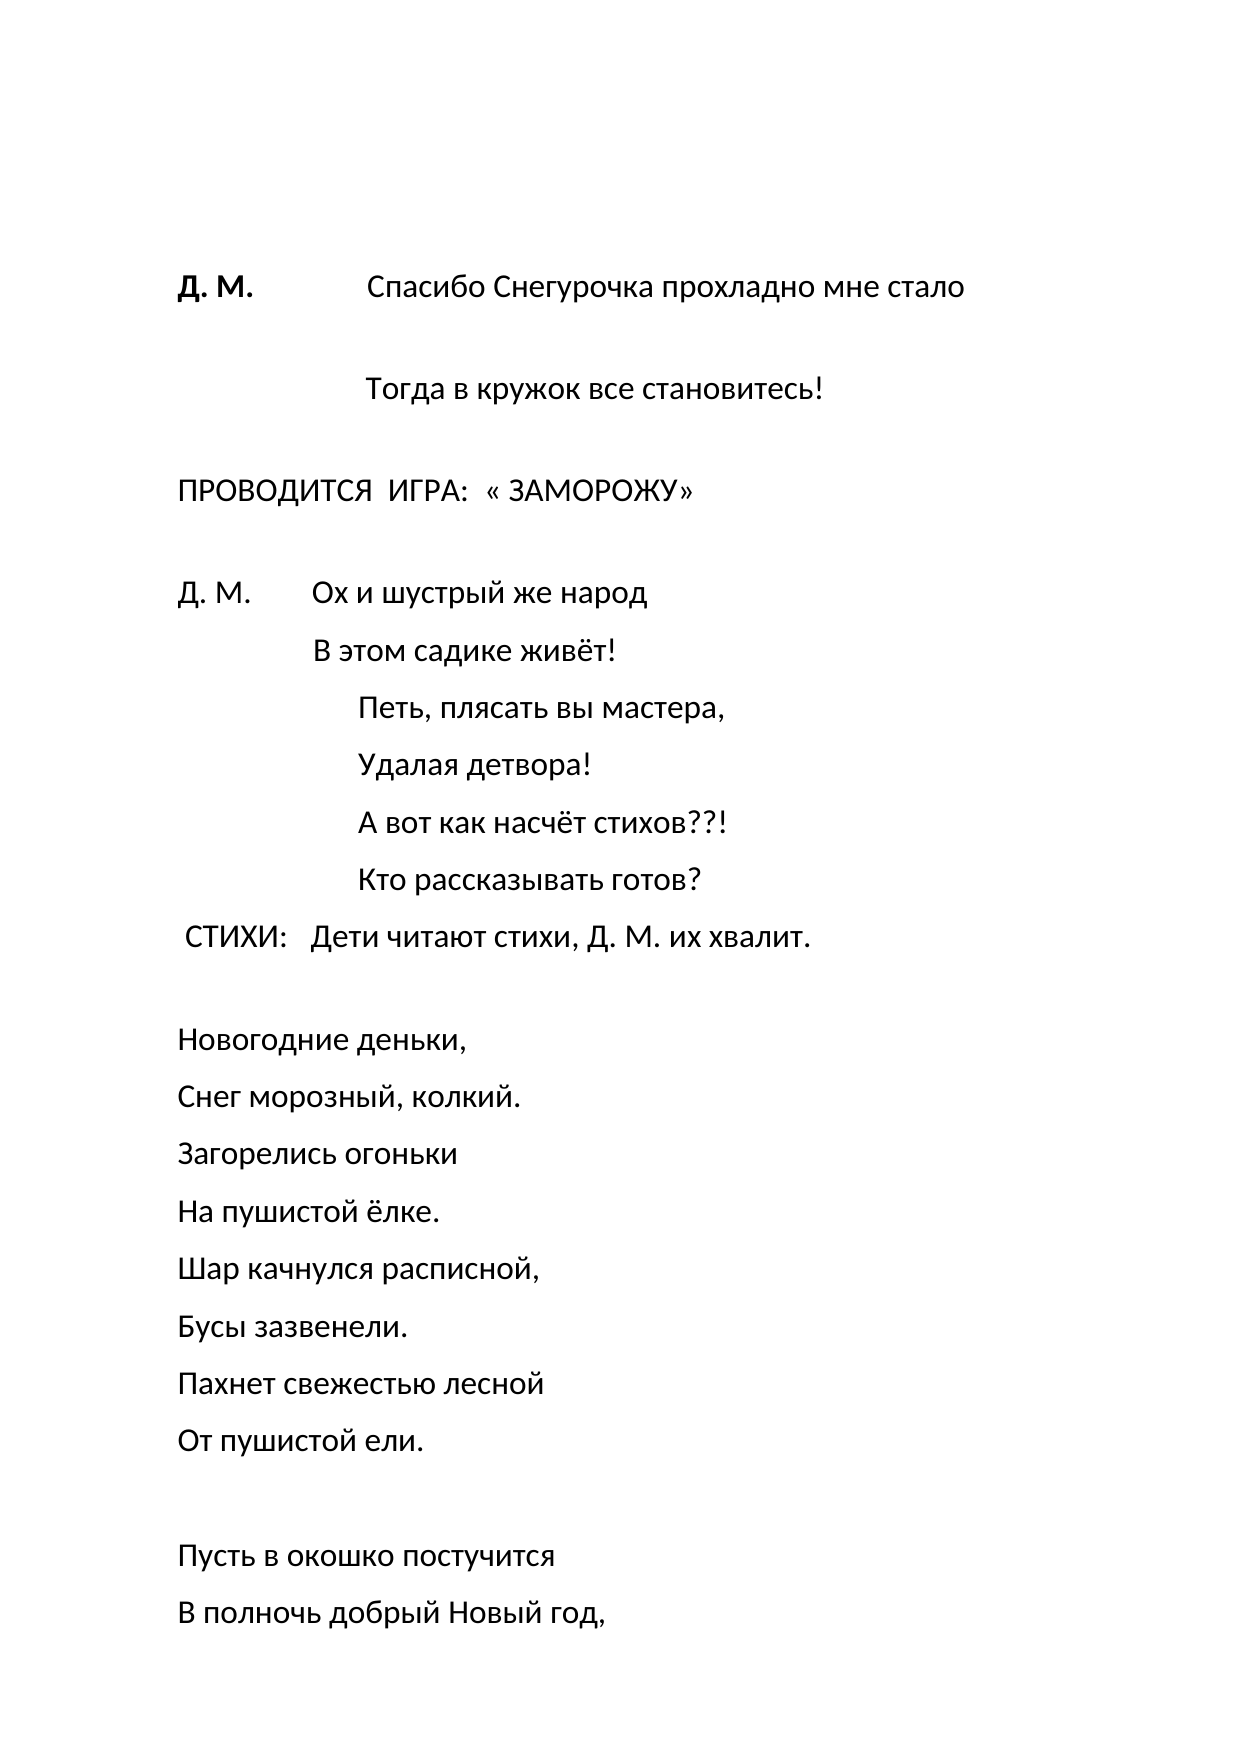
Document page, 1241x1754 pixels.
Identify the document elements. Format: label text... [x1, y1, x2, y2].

text Снег морозный, колкий. [177, 1075, 1152, 1116]
text Шар качнулся расписной, [177, 1247, 1152, 1288]
text Кто рассказывать готов? [177, 858, 1152, 899]
text СТИХИ: Дети читают стихи, Д. М. их хвалит. [177, 916, 1152, 956]
text От пушистой ели. [177, 1419, 1152, 1460]
text Бусы зазвенели. [177, 1304, 1152, 1345]
text Удалая детвора! [177, 743, 1152, 784]
text Загорелись огоньки [177, 1132, 1152, 1173]
text Д. М. Ох и шустрый же народ [177, 571, 1152, 612]
text Д. М. Спасибо Снегурочка прохладно мне стало [177, 265, 1152, 306]
text Петь, плясать вы мастера, [177, 686, 1152, 727]
text На пушистой ёлке. [177, 1190, 1152, 1231]
text Новогодние деньки, [177, 1018, 1152, 1058]
text Пахнет свежестью лесной [177, 1362, 1152, 1403]
text В полночь добрый Новый год, [177, 1592, 1152, 1632]
text Пусть в окошко постучится [177, 1534, 1152, 1575]
text Тогда в кружок все становитесь! [177, 367, 1152, 408]
text В этом садике живёт! [177, 628, 1152, 669]
text А вот как насчёт стихов??! [177, 801, 1152, 841]
text ПРОВОДИТСЯ ИГРА: « ЗАМОРОЖУ» [177, 469, 1152, 510]
